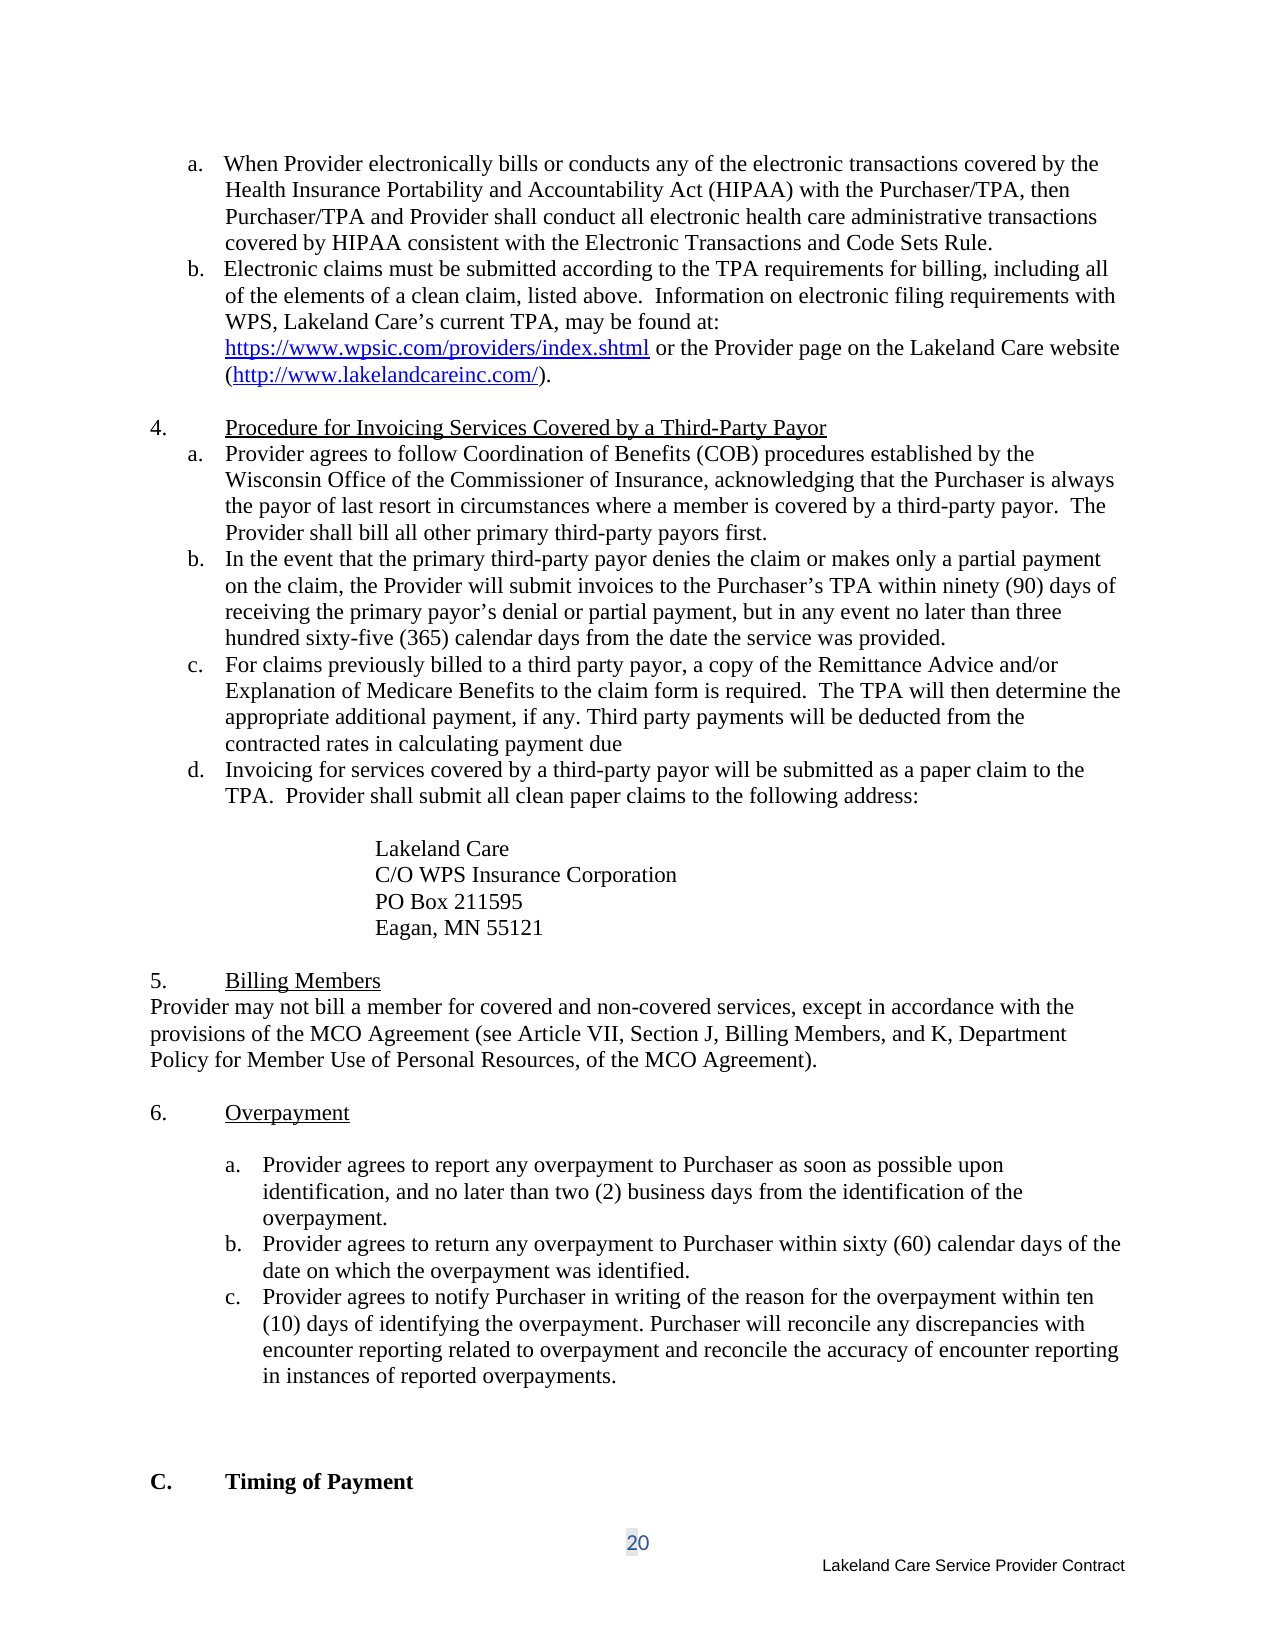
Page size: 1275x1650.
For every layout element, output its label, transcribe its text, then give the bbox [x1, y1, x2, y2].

text PO Box 211595 [300, 888, 1125, 914]
text Provider may not bill a member for covered and non-covered services, except in accordance with the provisions of the MCO Agreement (see Article VII, Section J, Billing Members, and K, Department Policy for Member Use of Personal Resources, of the MCO Agreement). [150, 993, 1125, 1072]
list Provider agrees to follow Coordination of Benefits (COB) procedures established by the Wisconsin Office of the Commissioner of Insurance, acknowledging that the Purchaser is always the payor of last resort in circumstances where a member is covered by a third-party payor. The Provider shall bill all other primary third-party payors first. [187, 440, 1125, 545]
list Provider agrees to report any overpayment to Purchaser as soon as possible upon identification, and no later than two (2) business days from the identification of the overpayment. [225, 1151, 1125, 1231]
text C/O WPS Insurance Corporation [300, 862, 1125, 888]
text Eagan, MN 55121 [300, 914, 1125, 941]
list Invoicing for services covered by a third-party payor will be submitted as a paper claim to the TPA. Provider shall submit all clean paper claims to the following address: [187, 756, 1125, 809]
text C. Timing of Payment [150, 1468, 1125, 1494]
list When Provider electronically bills or conducts any of the electronic transactions covered by the Health Insurance Portability and Accountability Act (HIPAA) with the Purchaser/TPA, then Purchaser/TPA and Provider shall conduct all electronic health care administrative transactions covered by HIPAA consistent with the Electronic Transactions and Code Sets Rule. [187, 150, 1125, 255]
list In the event that the primary third-party payor denies the claim or makes only a partial payment on the claim, the Provider will submit invoices to the Purchaser’s TPA within ninety (90) days of receiving the primary payor’s denial or partial payment, but in any event no later than three hundred sixty-five (365) calendar days from the date the service was provided. [187, 545, 1125, 651]
list For claims previously billed to a third party payor, a copy of the Remittance Advice and/or Explanation of Medicare Benefits to the claim form is required. The TPA will then determine the appropriate additional payment, if any. Third party payments will be deducted from the contracted rates in calculating payment due [187, 651, 1125, 756]
list Electronic claims must be submitted according to the TPA requirements for billing, including all of the elements of a clean claim, listed above. Information on electronic filing requirements with WPS, Lakeland Care’s current TPA, may be found at: https://www.wpsic.com/providers/index.shtml or the Provider page on the Lakeland Care website (http://www.lakelandcareinc.com/). [187, 255, 1125, 387]
list Provider agrees to return any overpayment to Purchaser within sixty (60) calendar days of the date on which the overpayment was identified. [225, 1231, 1125, 1283]
text 5. Billing Members [150, 967, 1125, 993]
text 4. Procedure for Invoicing Services Covered by a Third-Party Payor [150, 413, 1125, 440]
text Lakeland Care [300, 835, 1125, 862]
text 6. Overpayment [150, 1099, 1125, 1125]
list Provider agrees to notify Purchaser in writing of the reason for the overpayment within ten (10) days of identifying the overpayment. Purchaser will reconcile any discrepancies with encounter reporting related to overpayment and reconcile the accuracy of encounter reporting in instances of reported overpayments. [225, 1283, 1125, 1389]
